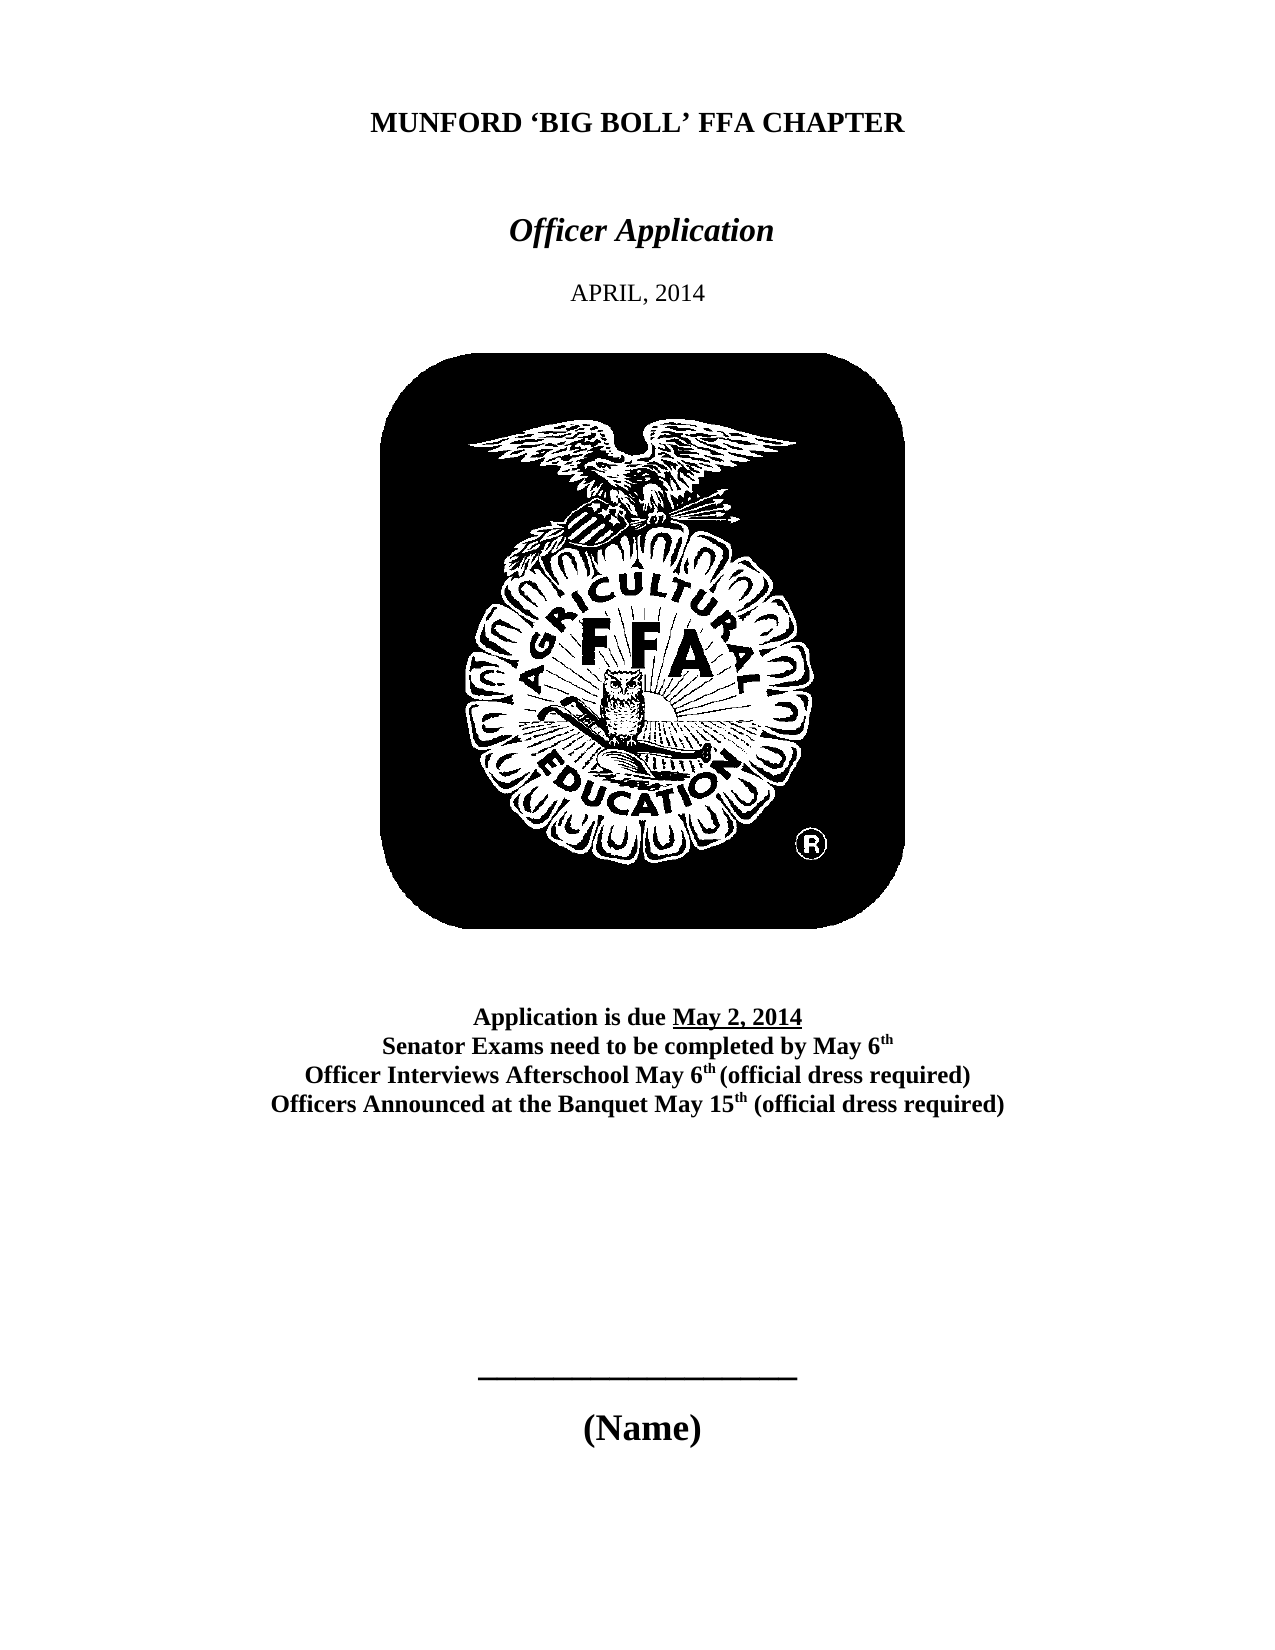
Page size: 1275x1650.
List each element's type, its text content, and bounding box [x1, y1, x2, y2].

subtitle APRIL, 2014 [150, 278, 1125, 307]
text Officer Application [150, 211, 1125, 249]
text _________________ [150, 1340, 1125, 1383]
text Application is due May 2, 2014 [150, 1002, 1125, 1031]
text (Name) [150, 1405, 1125, 1448]
text Senator Exams need to be completed by May 6th [150, 1031, 1125, 1060]
picture [346, 306, 929, 945]
text MUNFORD ‘BIG BOLL’ FFA CHAPTER [150, 105, 1125, 138]
text Officer Interviews Afterschool May 6th (official dress required) [150, 1060, 1125, 1089]
text Officers Announced at the Banquet May 15th (official dress required) [150, 1089, 1125, 1117]
